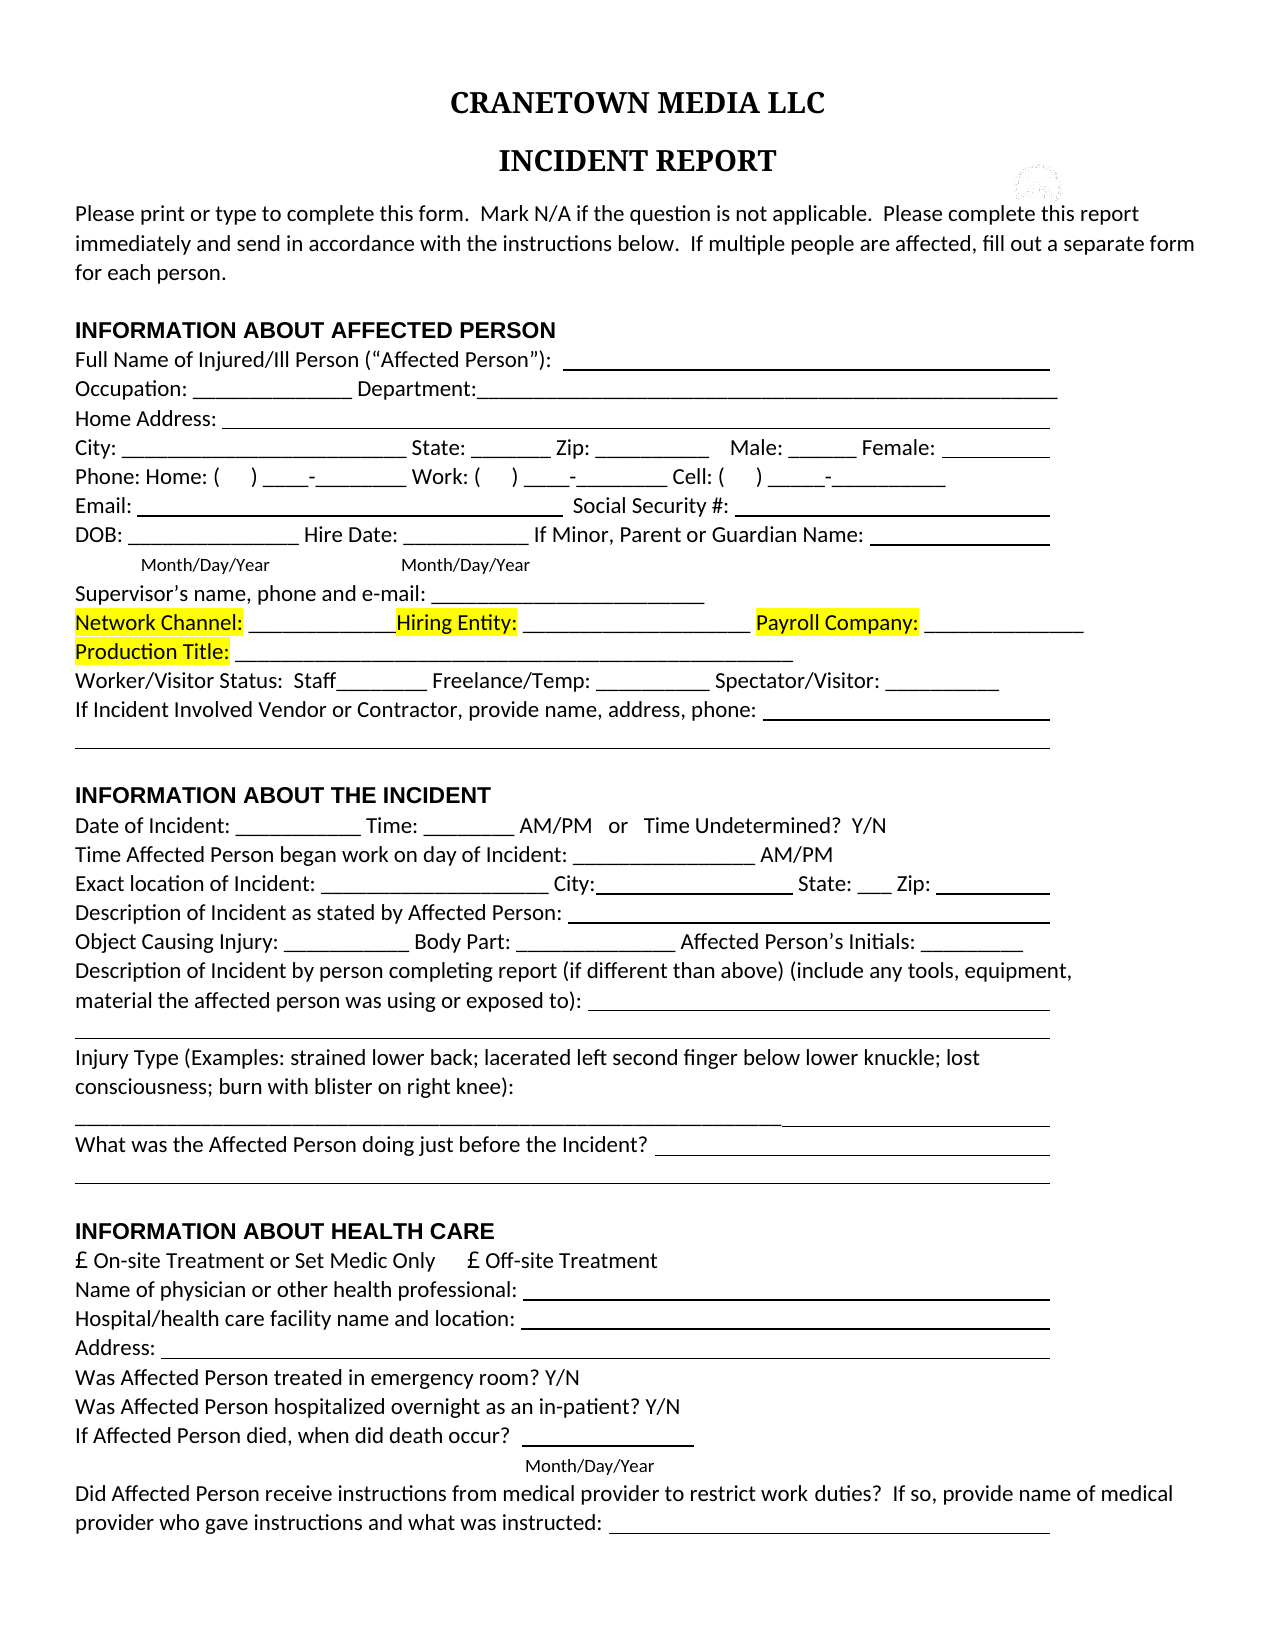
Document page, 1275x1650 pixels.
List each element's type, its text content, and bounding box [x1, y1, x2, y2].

text If Affected Person died, when did death occur? [75, 1420, 1200, 1449]
subtitle INFORMATION ABOUT THE INCIDENT [75, 781, 1200, 810]
text Network Channel: _____________Hiring Entity: ____________________ Payroll Company: ______________ [75, 607, 1200, 636]
picture [1012, 161, 1063, 205]
text Please print or type to complete this form. Mark N/A if the question is not applicable. Please complete this report immediately and send in accordance with the instructions below. If multiple people are affected, fill out a separate form for each person. [75, 198, 1200, 286]
text Supervisor’s name, phone and e-mail: ________________________ [75, 578, 1200, 607]
text consciousness; burn with blister on right knee): ______________________________________________________________ [75, 1071, 1200, 1129]
text Hospital/health care facility name and location: [75, 1303, 1200, 1332]
text Date of Incident: ___________ Time: ________ AM/PM or Time Undetermined? Y/N [75, 810, 1200, 839]
text Description of Incident by person completing report (if different than above) (include any tools, equipment, [75, 956, 1200, 985]
text Full Name of Injured/Ill Person (“Affected Person”): [75, 344, 1200, 373]
text DOB: _______________ Hire Date: ___________ If Minor, Parent or Guardian Name: Month/Day/Year Month/Day/Year [75, 519, 1200, 578]
text What was the Affected Person doing just before the Incident? [75, 1129, 1200, 1159]
text material the affected person was using or exposed to): [75, 985, 1200, 1014]
text Was Affected Person treated in emergency room? Y/N [75, 1362, 1237, 1391]
text If Incident Involved Vendor or Contractor, provide name, address, phone: [75, 694, 1200, 723]
text Injury Type (Examples: strained lower back; lacerated left second finger below lower knuckle; lost [75, 1042, 1200, 1071]
text Was Affected Person hospitalized overnight as an in-patient? Y/N [75, 1391, 1237, 1420]
text Month/Day/Year [75, 1449, 1200, 1478]
text Exact location of Incident: ____________________ City: State: ___ Zip: [75, 868, 1200, 897]
text INCIDENT REPORT [75, 140, 1200, 180]
text Address: [75, 1332, 1200, 1362]
text Object Causing Injury: ___________ Body Part: ______________ Affected Person’s Initials: _________ [75, 926, 1200, 956]
subtitle INFORMATION ABOUT HEALTH CARE [75, 1216, 1200, 1245]
text Did Affected Person receive instructions from medical provider to restrict work duties? If so, provide name of medical provider who gave instructions and what was instructed: [75, 1478, 1200, 1537]
text Home Address: [75, 403, 1200, 432]
text Description of Incident as stated by Affected Person: [75, 897, 1200, 926]
text City: _________________________ State: _______ Zip: __________ Male: ______ Female: [75, 432, 1200, 461]
subtitle INFORMATION ABOUT AFFECTED PERSON [75, 315, 1200, 344]
text CRANETOWN MEDIA LLC [75, 45, 1200, 122]
text Phone: Home: ( ) ____-________ Work: ( ) ____-________ Cell: ( ) _____-__________ [75, 461, 1200, 490]
text Email: Social Security #: [75, 490, 1200, 519]
text £ On-site Treatment or Set Medic Only £ Off-site Treatment [75, 1245, 1200, 1274]
text Worker/Visitor Status: Staff________ Freelance/Temp: __________ Spectator/Visitor: __________ [75, 665, 1200, 694]
text Name of physician or other health professional: [75, 1274, 1200, 1303]
text Production Title: _________________________________________________ [75, 636, 1200, 665]
text Occupation: ______________ Department:___________________________________________________ [75, 373, 1200, 403]
text Time Affected Person began work on day of Incident: ________________ AM/PM [75, 839, 1200, 868]
